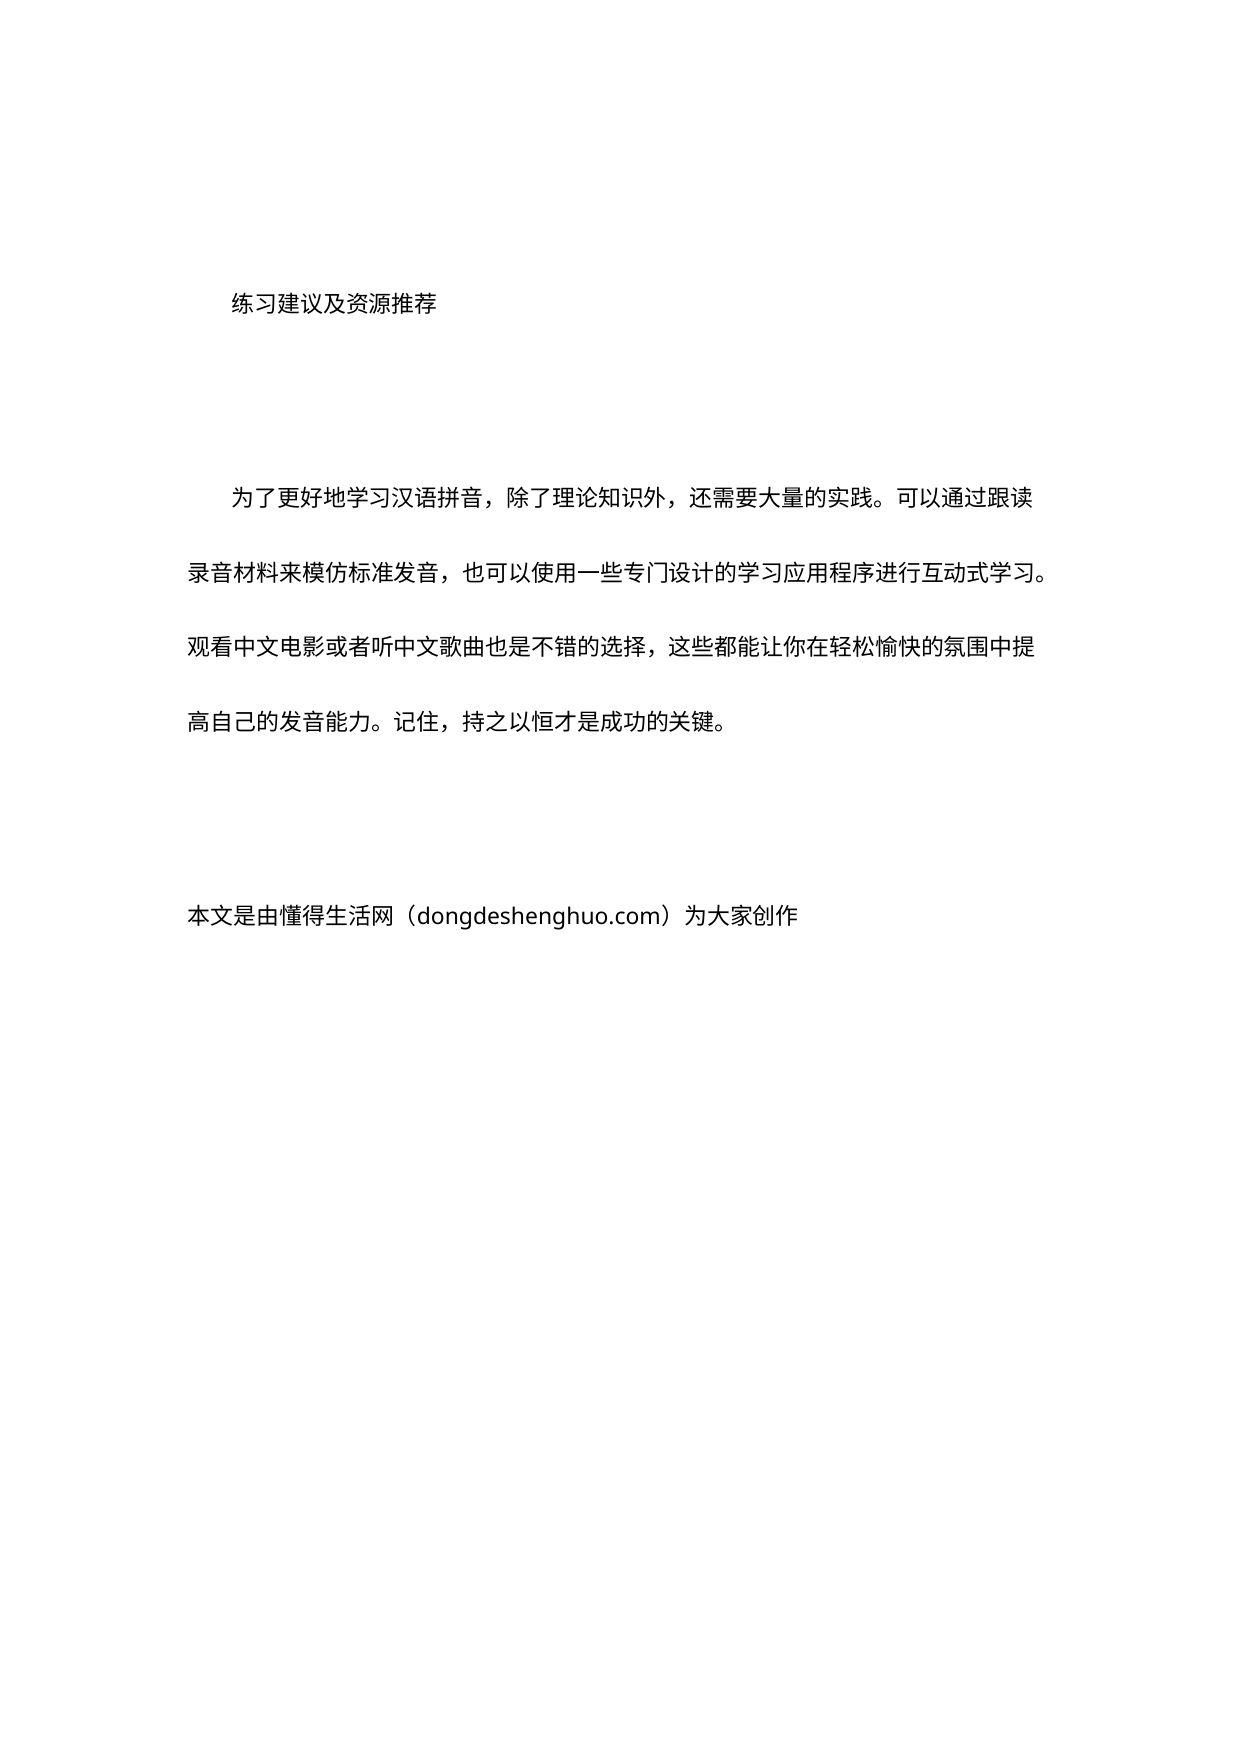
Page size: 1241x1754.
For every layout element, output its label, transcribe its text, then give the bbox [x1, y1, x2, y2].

text 为了更好地学习汉语拼音，除了理论知识外，还需要大量的实践。可以通过跟读录音材料来模仿标准发音，也可以使用一些专门设计的学习应用程序进行互动式学习。观看中文电影或者听中文歌曲也是不错的选择，这些都能让你在轻松愉快的氛围中提高自己的发音能力。记住，持之以恒才是成功的关键。 [187, 464, 1053, 753]
text 练习建议及资源推荐 [187, 270, 1053, 335]
text 本文是由懂得生活网（dongdeshenghuo.com）为大家创作 [187, 882, 1053, 947]
